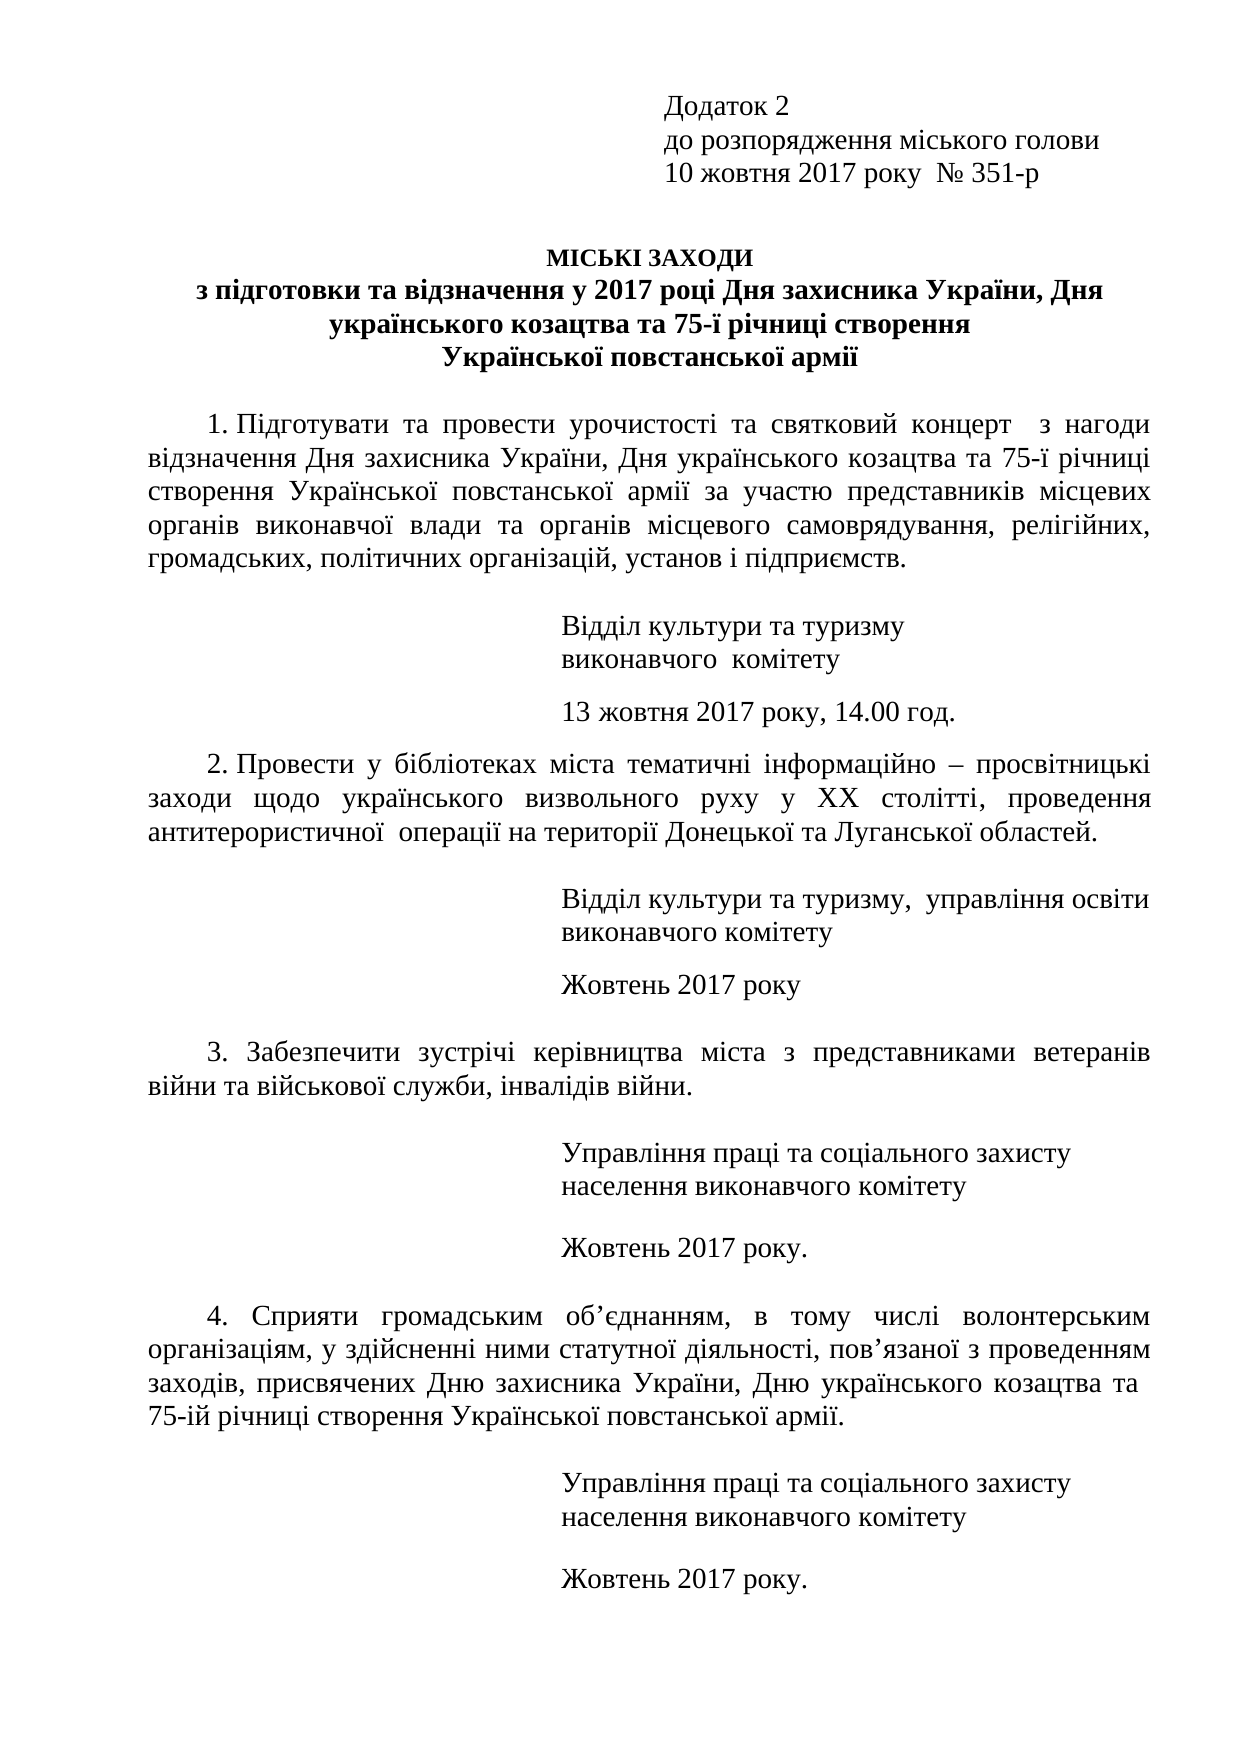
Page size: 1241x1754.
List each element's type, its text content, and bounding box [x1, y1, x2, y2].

subtitle МІСЬКІ ЗАХОДИ [148, 243, 1152, 272]
text 4. Сприяти громадським об’єднанням, в тому числі волонтерським організаціям, у здійсненні ними статутної діяльності, пов’язаної з проведенням заходів, присвячених Дню захисника України, Дню українського козацтва та 75-ій річниці створення Української повстанської армії. [148, 1298, 1152, 1432]
list Підготувати та провести урочистості та святковий концерт з нагоди відзначення Дня захисника України, Дня українського козацтва та 75-ї річниці створення Української повстанської армії за участю представників місцевих органів виконавчої влади та органів місцевого самоврядування, релігійних, громадських, політичних організацій, установ і підприємств. [148, 406, 1152, 574]
text Жовтень 2017 року. [516, 1561, 1152, 1595]
text населення виконавчого комітету [148, 1499, 1152, 1532]
subtitle Додаток 2 [148, 88, 1152, 122]
text виконавчого комітету [148, 641, 1152, 675]
text Управління праці та соціального захисту [148, 1465, 1152, 1499]
text Української повстанської армії [148, 339, 1152, 373]
text Жовтень 2017 року [148, 967, 1152, 1001]
list жовтня 2017 року, 14.00 год. [561, 694, 1152, 727]
list Провести у бібліотеках міста тематичні інформаційно – просвітницькі заходи щодо українського визвольного руху у ХХ столітті, проведення антитерористичної операції на території Донецької та Луганської областей. [148, 747, 1152, 847]
text населення виконавчого комітету [148, 1168, 1152, 1202]
text Відділ культури та туризму, управління освіти виконавчого комітету [561, 881, 1152, 948]
text Жовтень 2017 року. [516, 1231, 1152, 1264]
text 10 жовтня 2017 року № 351-р [148, 156, 1152, 189]
text Управління праці та соціального захисту [148, 1135, 1152, 1168]
text 3. Забезпечити зустрічі керівництва міста з представниками ветеранів війни та військової служби, інвалідів війни. [148, 1034, 1152, 1101]
text з підготовки та відзначення у 2017 році Дня захисника України, Дня українського козацтва та 75-ї річниці створення [148, 272, 1152, 339]
text до розпорядження міського голови [590, 122, 1152, 156]
text Відділ культури та туризму [148, 608, 1152, 641]
